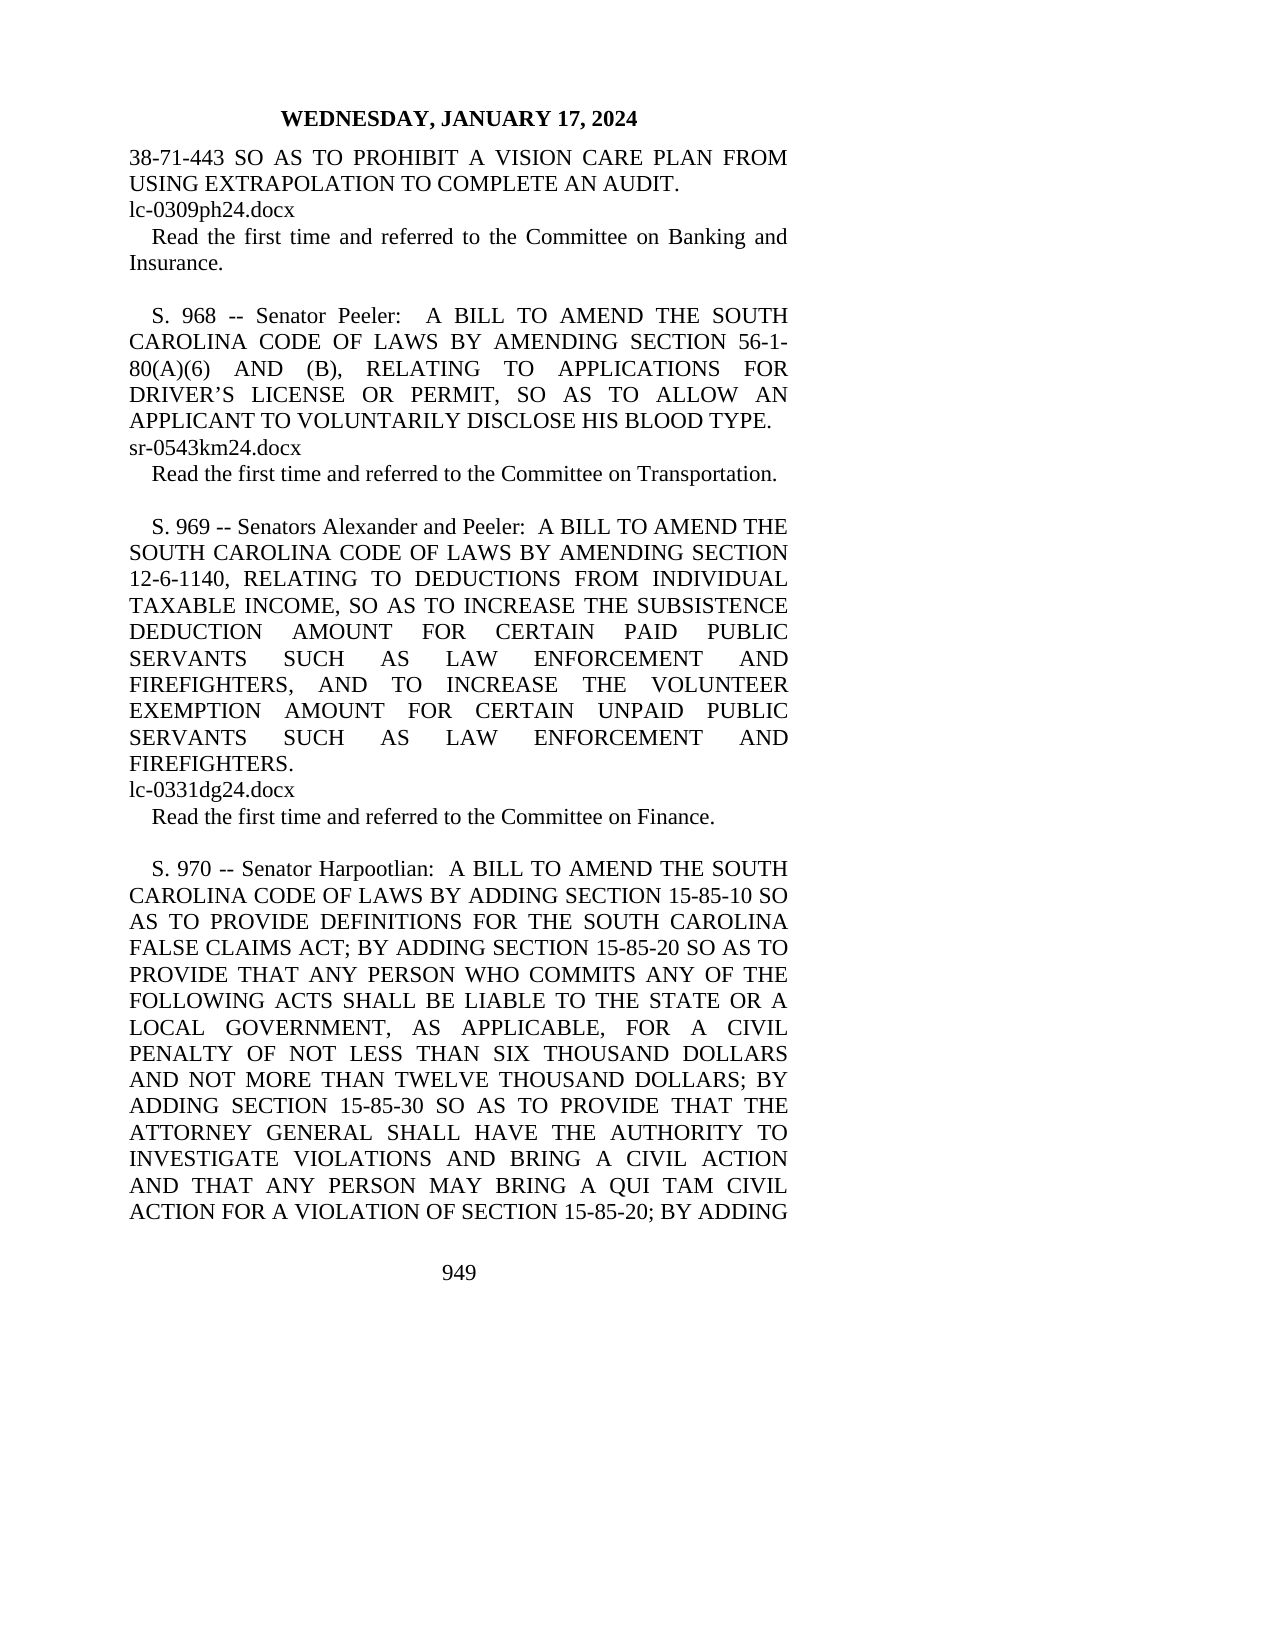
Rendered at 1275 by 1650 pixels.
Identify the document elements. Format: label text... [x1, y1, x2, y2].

text lc-0309ph24.docx [129, 197, 789, 223]
text Read the first time and referred to the Committee on Transportation. [129, 460, 789, 486]
text S. 968 -- Senator Peeler: A BILL TO AMEND THE SOUTH CAROLINA CODE OF LAWS BY AMENDING SECTION 56-1-80(A)(6) AND (B), RELATING TO APPLICATIONS FOR DRIVER’S LICENSE OR PERMIT, SO AS TO ALLOW AN APPLICANT TO VOLUNTARILY DISCLOSE HIS BLOOD TYPE. [129, 302, 789, 434]
text S. 969 -- Senators Alexander and Peeler: A BILL TO AMEND THE SOUTH CAROLINA CODE OF LAWS BY AMENDING SECTION 12-6-1140, RELATING TO DEDUCTIONS FROM INDIVIDUAL TAXABLE INCOME, SO AS TO INCREASE THE SUBSISTENCE DEDUCTION AMOUNT FOR CERTAIN PAID PUBLIC SERVANTS SUCH AS LAW ENFORCEMENT AND FIREFIGHTERS, AND TO INCREASE THE VOLUNTEER EXEMPTION AMOUNT FOR CERTAIN UNPAID PUBLIC SERVANTS SUCH AS LAW ENFORCEMENT AND FIREFIGHTERS. [129, 513, 789, 776]
text Read the first time and referred to the Committee on Banking and Insurance. [129, 223, 789, 276]
text lc-0331dg24.docx [129, 776, 789, 803]
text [129, 144, 789, 197]
text sr-0543km24.docx [129, 434, 789, 460]
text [129, 855, 789, 1224]
text Read the first time and referred to the Committee on Finance. [129, 803, 789, 829]
